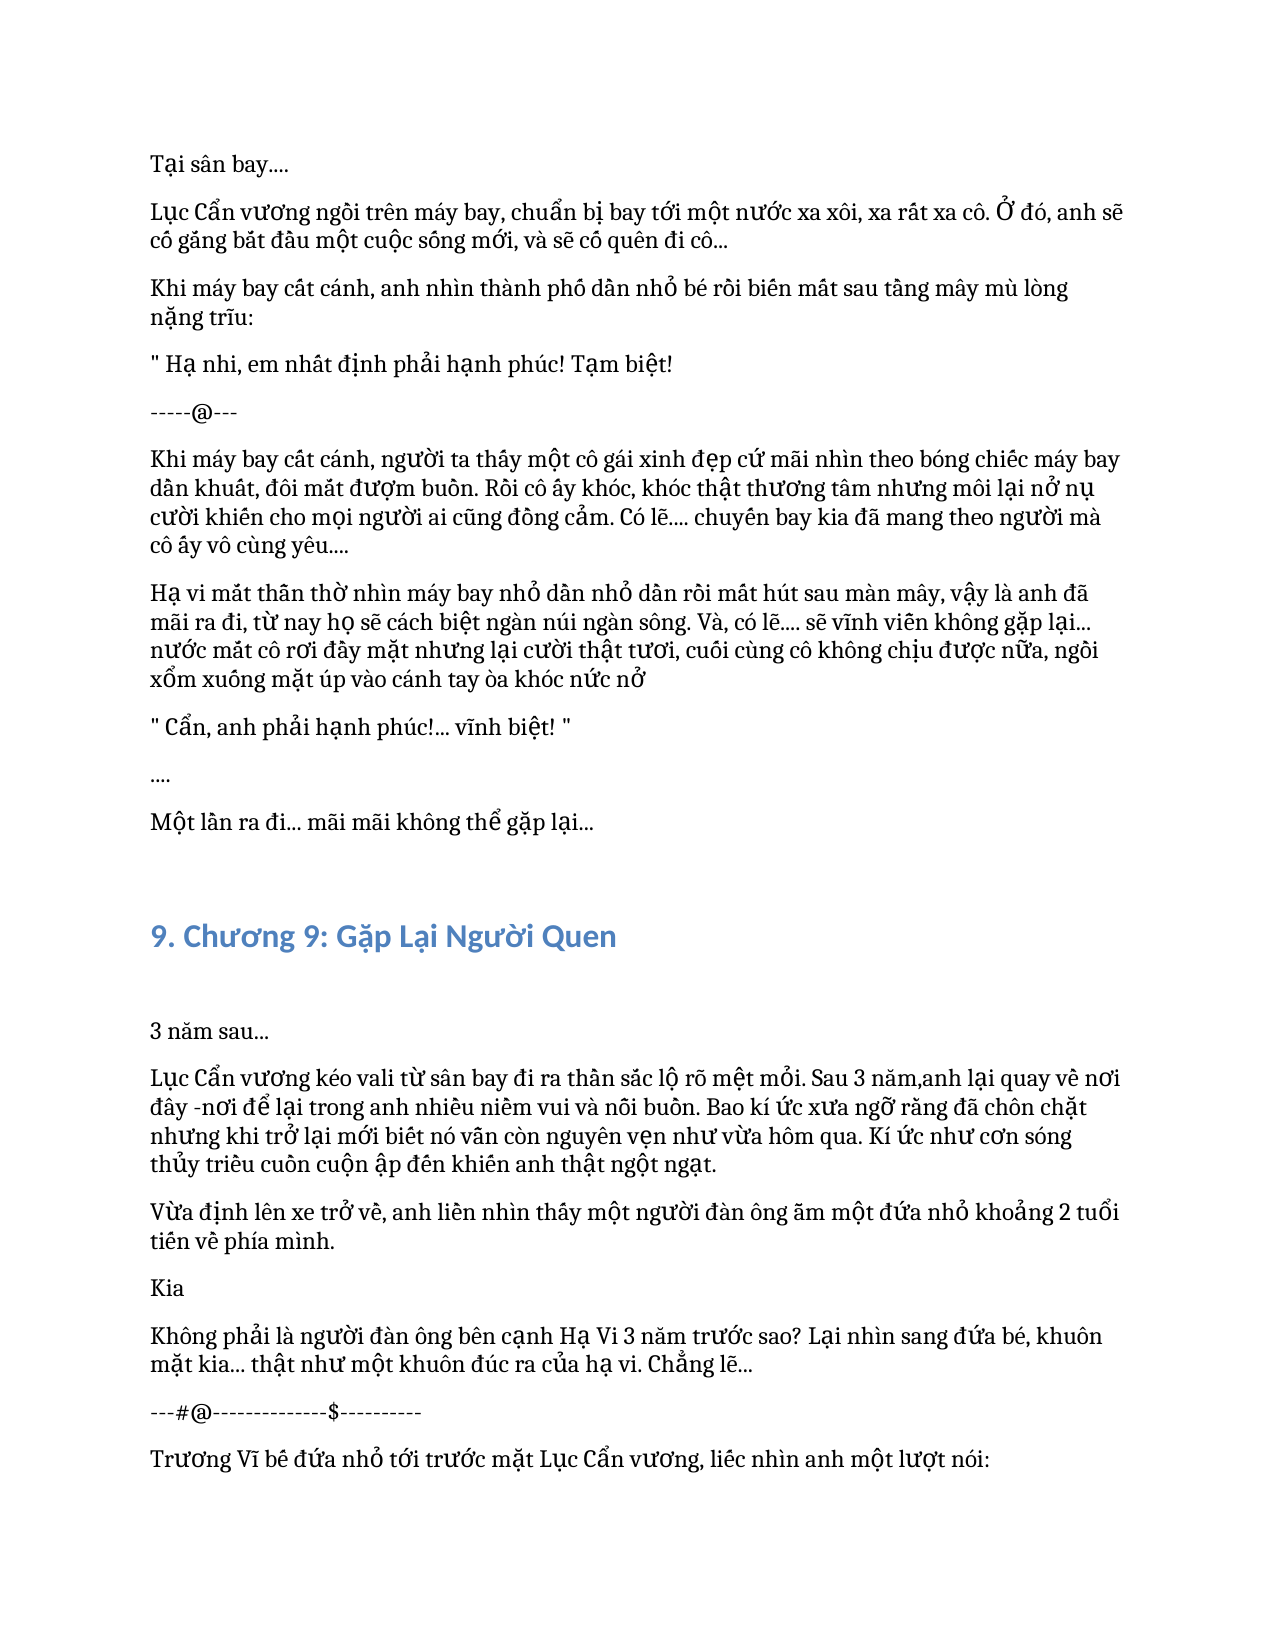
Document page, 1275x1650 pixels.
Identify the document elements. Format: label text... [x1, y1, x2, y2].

text ---#@--------------$---------- [150, 1398, 1125, 1427]
text Khi máy bay cất cánh, anh nhìn thành phố dần nhỏ bé rồi biến mất sau tầng mây mù lòng nặng trĩu: [150, 274, 1125, 331]
text Trương Vĩ bế đứa nhỏ tới trước mặt Lục Cẩn vương, liếc nhìn anh một lượt nói: [150, 1445, 1125, 1474]
text Lục Cẩn vương ngồi trên máy bay, chuẩn bị bay tới một nước xa xôi, xa rất xa cô. Ở đó, anh sẽ cố gắng bắt đầu một cuộc sống mới, và sẽ cố quên đi cô... [150, 197, 1125, 255]
text Vừa định lên xe trở về, anh liền nhìn thấy một người đàn ông ẵm một đứa nhỏ khoảng 2 tuổi tiến về phía mình. [150, 1198, 1125, 1255]
text Khi máy bay cất cánh, người ta thấy một cô gái xinh đẹp cứ mãi nhìn theo bóng chiếc máy bay dần khuất, đôi mắt đượm buồn. Rồi cô ấy khóc, khóc thật thương tâm nhưng môi lại nở nụ cười khiến cho mọi người ai cũng đồng cảm. Có lẽ.... chuyến bay kia đã mang theo người mà cô ấy vô cùng yêu.... [150, 445, 1125, 560]
text " Cẩn, anh phải hạnh phúc!... vĩnh biệt! " [150, 712, 1125, 741]
text -----@--- [150, 397, 1125, 426]
text Một lần ra đi... mãi mãi không thể gặp lại... [150, 807, 1125, 894]
text Hạ vi mắt thẫn thờ nhìn máy bay nhỏ dần nhỏ dần rồi mất hút sau màn mây, vậy là anh đã mãi ra đi, từ nay họ sẽ cách biệt ngàn núi ngàn sông. Và, có lẽ.... sẽ vĩnh viễn không gặp lại... nước mắt cô rơi đầy mặt nhưng lại cười thật tươi, cuối cùng cô không chịu được nữa, ngồi xổm xuống mặt úp vào cánh tay òa khóc nức nở [150, 579, 1125, 694]
text Lục Cẩn vương kéo vali từ sân bay đi ra thần sắc lộ rõ mệt mỏi. Sau 3 năm,anh lại quay về nơi đây -nơi để lại trong anh nhiều niềm vui và nỗi buồn. Bao kí ức xưa ngỡ rằng đã chôn chặt nhưng khi trở lại mới biết nó vẫn còn nguyên vẹn như vừa hôm qua. Kí ức như cơn sóng thủy triều cuồn cuộn ập đến khiến anh thật ngột ngạt. [150, 1064, 1125, 1179]
text Tại sân bay.... [150, 150, 1125, 179]
text Không phải là người đàn ông bên cạnh Hạ Vi 3 năm trước sao? Lại nhìn sang đứa bé, khuôn mặt kia... thật như một khuôn đúc ra của hạ vi. Chẳng lẽ... [150, 1322, 1125, 1379]
text " Hạ nhi, em nhất định phải hạnh phúc! Tạm biệt! [150, 350, 1125, 379]
text .... [150, 760, 1125, 789]
text 3 năm sau... [150, 959, 1125, 1045]
text Kia [150, 1274, 1125, 1303]
subtitle 9. Chương 9: Gặp Lại Người Quen [150, 914, 1125, 955]
